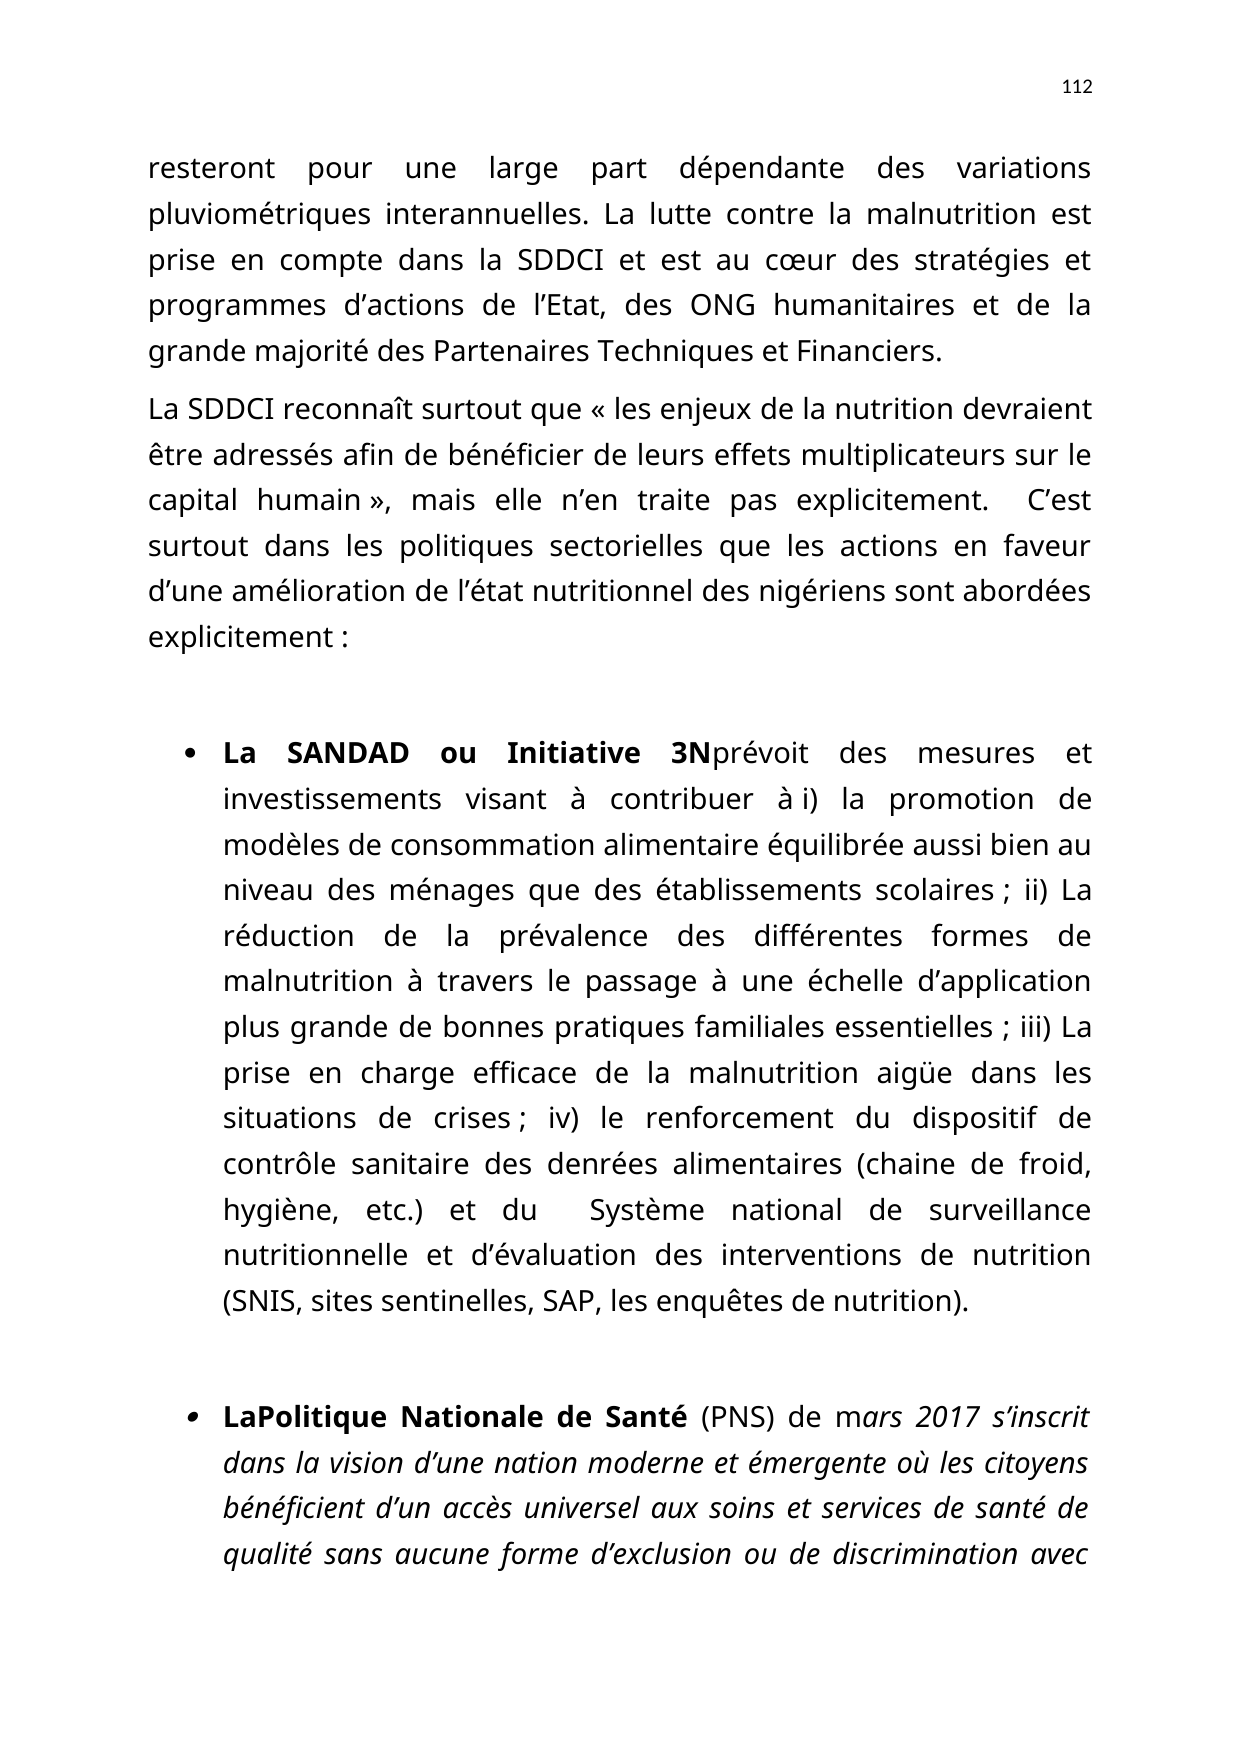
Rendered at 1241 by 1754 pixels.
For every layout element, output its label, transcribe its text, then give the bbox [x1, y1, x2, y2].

list La SANDAD ou Initiative 3Nprévoit des mesures et investissements visant à contribuer à i) la promotion de modèles de consommation alimentaire équilibrée aussi bien au niveau des ménages que des établissements scolaires ; ii) La réduction de la prévalence des différentes formes de malnutrition à travers le passage à une échelle d’application plus grande de bonnes pratiques familiales essentielles ; iii) La prise en charge efficace de la malnutrition aigüe dans les situations de crises ; iv) le renforcement du dispositif de contrôle sanitaire des denrées alimentaires (chaine de froid, hygiène, etc.) et du Système national de surveillance nutritionnelle et d’évaluation des interventions de nutrition (SNIS, sites sentinelles, SAP, les enquêtes de nutrition). [185, 733, 1093, 1320]
text La SDDCI reconnaît surtout que « les enjeux de la nutrition devraient être adressés afin de bénéficier de leurs effets multiplicateurs sur le capital humain », mais elle n’en traite pas explicitement. C’est surtout dans les politiques sectorielles que les actions en faveur d’une amélioration de l’état nutritionnel des nigériens sont abordées explicitement : [148, 388, 1093, 656]
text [148, 148, 1093, 370]
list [185, 1396, 1093, 1573]
